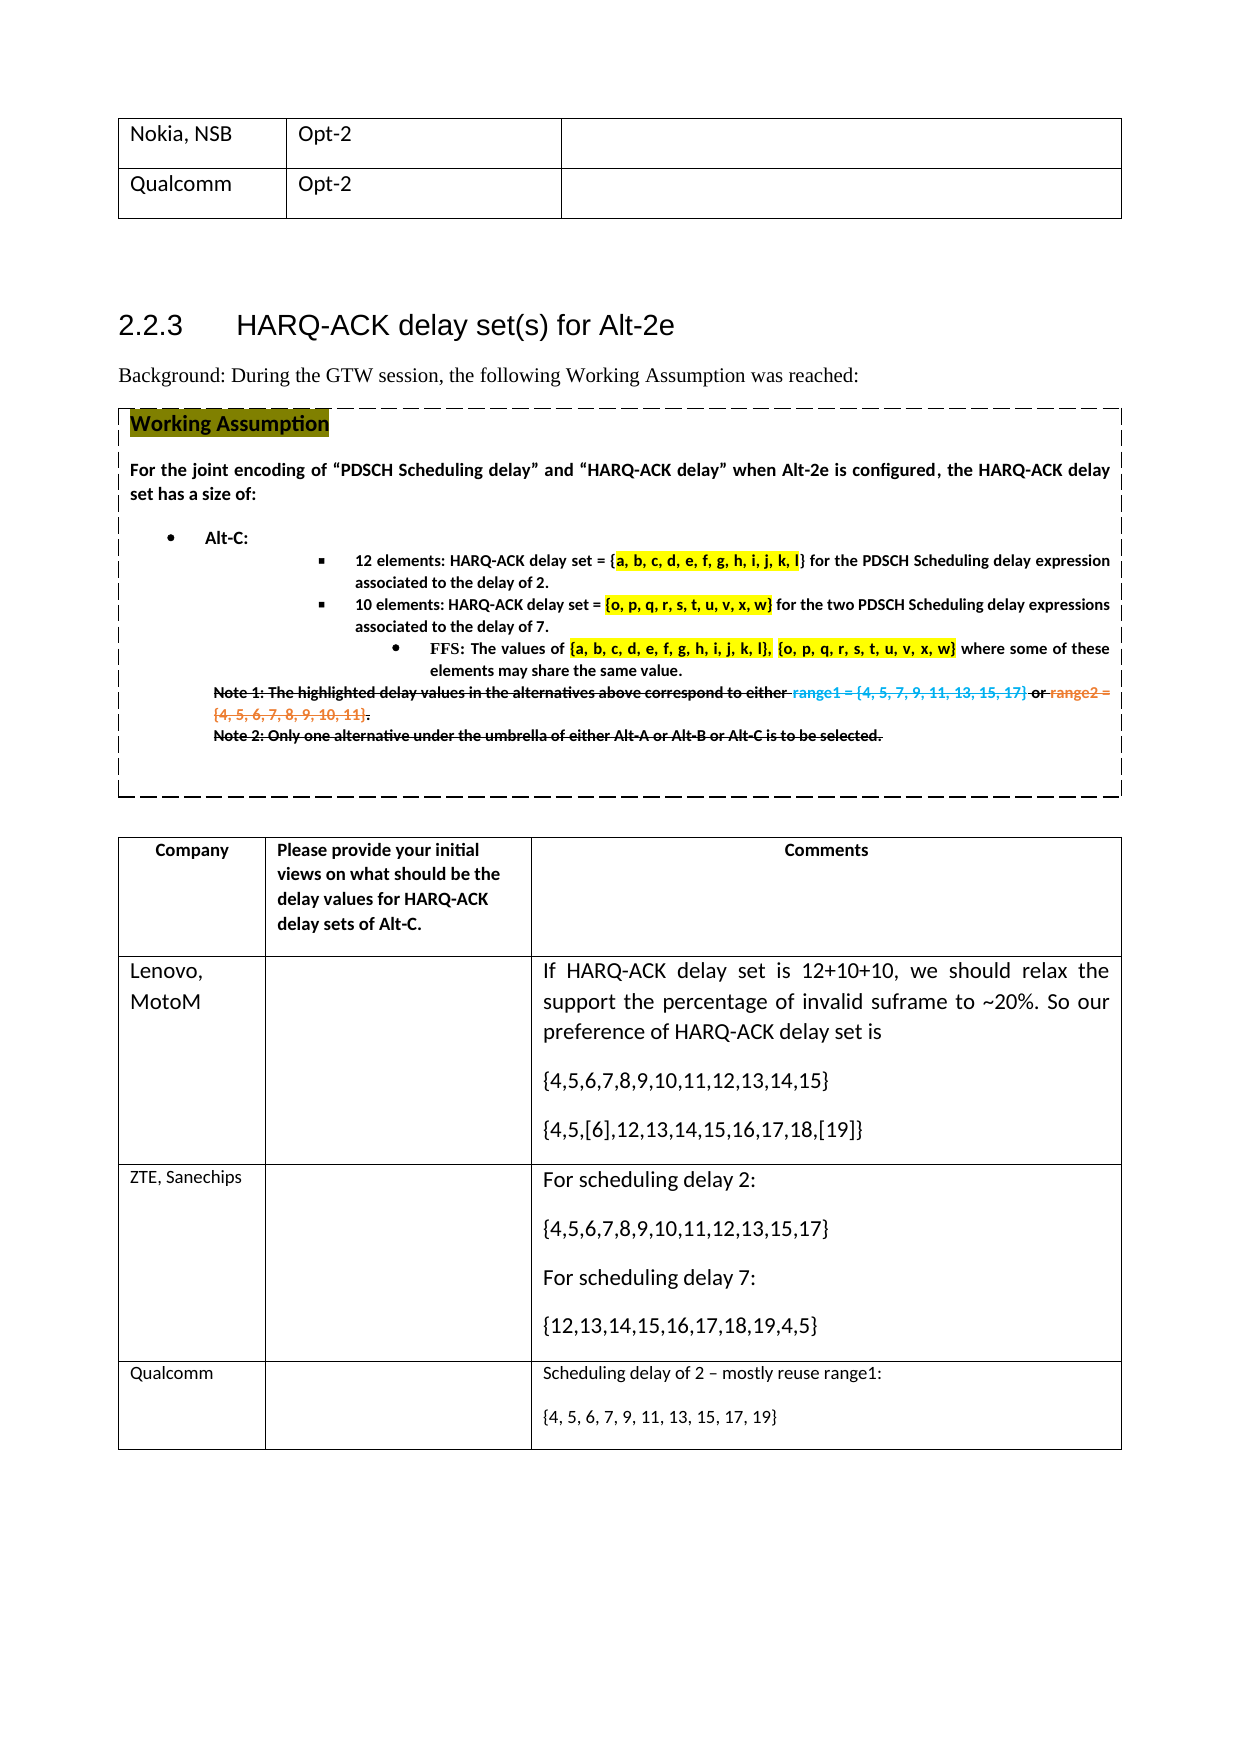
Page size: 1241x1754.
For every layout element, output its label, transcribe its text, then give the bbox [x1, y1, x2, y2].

table_cell Qualcomm [119, 1362, 265, 1448]
table_cell [562, 169, 1121, 218]
table_cell Nokia, NSB [119, 119, 286, 168]
table_cell [266, 1362, 531, 1448]
table_header Working Assumption For the joint encoding of “PDSCH Scheduling delay” and “HARQ-ACK delay” when Alt-2e is configured, the HARQ-ACK delay set has a size of: Alt-C: 12 elements: HARQ-ACK delay set = {a, b, c, d, e, f, g, h, i, j, k, l} for the PDSCH Scheduling delay expression associated to the delay of 2. 10 elements: HARQ-ACK delay set = {o, p, q, r, s, t, u, v, x, w} for the two PDSCH Scheduling delay expressions associated to the delay of 7. FFS: The values of {a, b, c, d, e, f, g, h, i, j, k, l}, {o, p, q, r, s, t, u, v, x, w} where some of these elements may share the same value. Note 1: The highlighted delay values in the alternatives above correspond to either range1 = {4, 5, 7, 9, 11, 13, 15, 17} or range2 = {4, 5, 6, 7, 8, 9, 10, 11}. Note 2: Only one alternative under the umbrella of either Alt-A or Alt-B or Alt-C is to be selected. [119, 408, 1122, 796]
table_header Please provide your initial views on what should be the delay values for HARQ-ACK delay sets of Alt-C. [266, 838, 531, 956]
table_cell Opt-2 [287, 169, 561, 218]
table_cell Opt-2 [287, 119, 561, 168]
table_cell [532, 1362, 1121, 1448]
table_cell For scheduling delay 2: {4,5,6,7,8,9,10,11,12,13,15,17} For scheduling delay 7: {12,13,14,15,16,17,18,19,4,5} [532, 1165, 1121, 1361]
table_header Comments [532, 838, 1121, 956]
table_cell Qualcomm [119, 169, 286, 218]
table_cell If HARQ-ACK delay set is 12+10+10, we should relax the support the percentage of invalid suframe to ~20%. So our preference of HARQ-ACK delay set is {4,5,6,7,8,9,10,11,12,13,14,15} {4,5,[6],12,13,14,15,16,17,18,[19]} [532, 957, 1121, 1164]
text Background: During the GTW session, the following Working Assumption was reached: [118, 363, 1122, 387]
table_cell [266, 957, 531, 1164]
table_cell [562, 119, 1121, 168]
table_cell Lenovo, MotoM [119, 957, 265, 1164]
subtitle 2.2.3 HARQ-ACK delay set(s) for Alt-2e [118, 308, 1122, 342]
table_cell ZTE, Sanechips [119, 1165, 265, 1361]
table_header Company [119, 838, 265, 956]
table_cell [266, 1165, 531, 1361]
